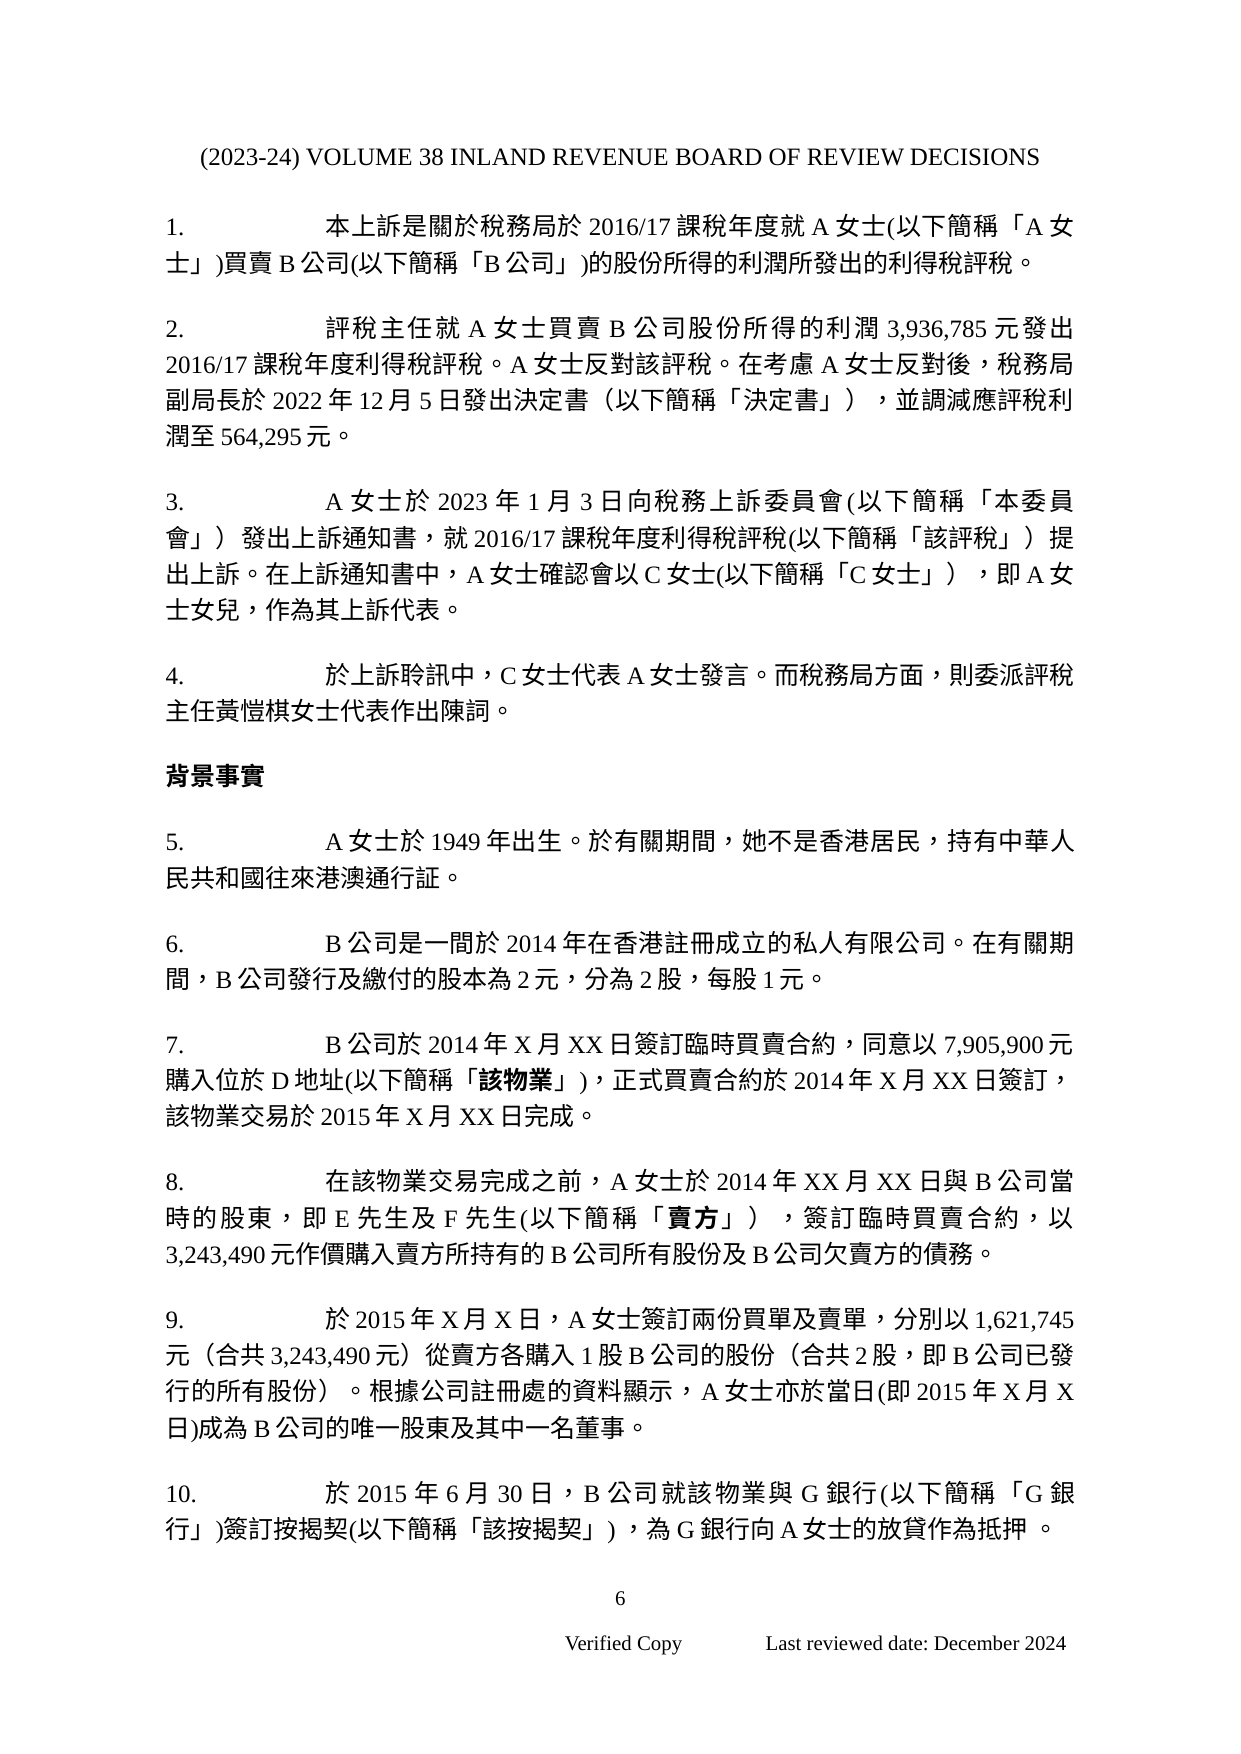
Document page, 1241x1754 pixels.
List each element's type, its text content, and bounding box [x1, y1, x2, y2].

list B公司於2014年X月XX日簽訂臨時買賣合約，同意以7,905,900元購入位於D地址(以下簡稱「該物業」)，正式買賣合約於2014年X月XX日簽訂，該物業交易於2015年X月XX日完成。 [165, 1024, 1075, 1133]
list 在該物業交易完成之前，A女士於2014年XX月XX日與B公司當時的股東，即E先生及F先生(以下簡稱「賣方」），簽訂臨時買賣合約，以3,243,490元作價購入賣方所持有的B公司所有股份及B公司欠賣方的債務。 [165, 1162, 1075, 1271]
list 評稅主任就A女士買賣B公司股份所得的利潤3,936,785元發出2016/17課稅年度利得稅評稅。A女士反對該評稅。在考慮A女士反對後，稅務局副局長於2022年12月5日發出決定書（以下簡稱「決定書」），並調減應評稅利潤至564,295元。 [165, 308, 1075, 453]
list A女士於1949年出生。於有關期間，她不是香港居民，持有中華人民共和國往來港澳通行証。 [165, 822, 1075, 894]
list 本上訴是關於稅務局於2016/17課稅年度就A女士(以下簡稱「A女士」)買賣B公司(以下簡稱「B公司」)的股份所得的利潤所發出的利得稅評稅。 [165, 207, 1075, 279]
list 於2015年6月30日，B公司就該物業與G銀行(以下簡稱「G銀行」)簽訂按揭契(以下簡稱「該按揭契」) ，為G銀行向A女士的放貸作為抵押 。 [165, 1473, 1075, 1546]
list 於上訴聆訊中，C女士代表A女士發言。而稅務局方面，則委派評稅主任黃愷棋女士代表作出陳詞。 [165, 656, 1075, 728]
text 背景事實 [165, 757, 1075, 793]
list 於2015年X月X日，A女士簽訂兩份買單及賣單，分別以1,621,745元（合共3,243,490元）從賣方各購入1股B公司的股份（合共2股，即B公司已發行的所有股份）。根據公司註冊處的資料顯示，A女士亦於當日(即2015年X月X日)成為B公司的唯一股東及其中一名董事。 [165, 1299, 1075, 1444]
list A女士於2023年1月3日向稅務上訴委員會(以下簡稱「本委員會」）發出上訴通知書，就2016/17課稅年度利得稅評稅(以下簡稱「該評稅」）提出上訴。在上訴通知書中，A女士確認會以C女士(以下簡稱「C女士」），即A女士女兒，作為其上訴代表。 [165, 482, 1075, 627]
list B公司是一間於2014年在香港註冊成立的私人有限公司。在有關期間，B公司發行及繳付的股本為2元，分為2股，每股1元。 [165, 923, 1075, 996]
